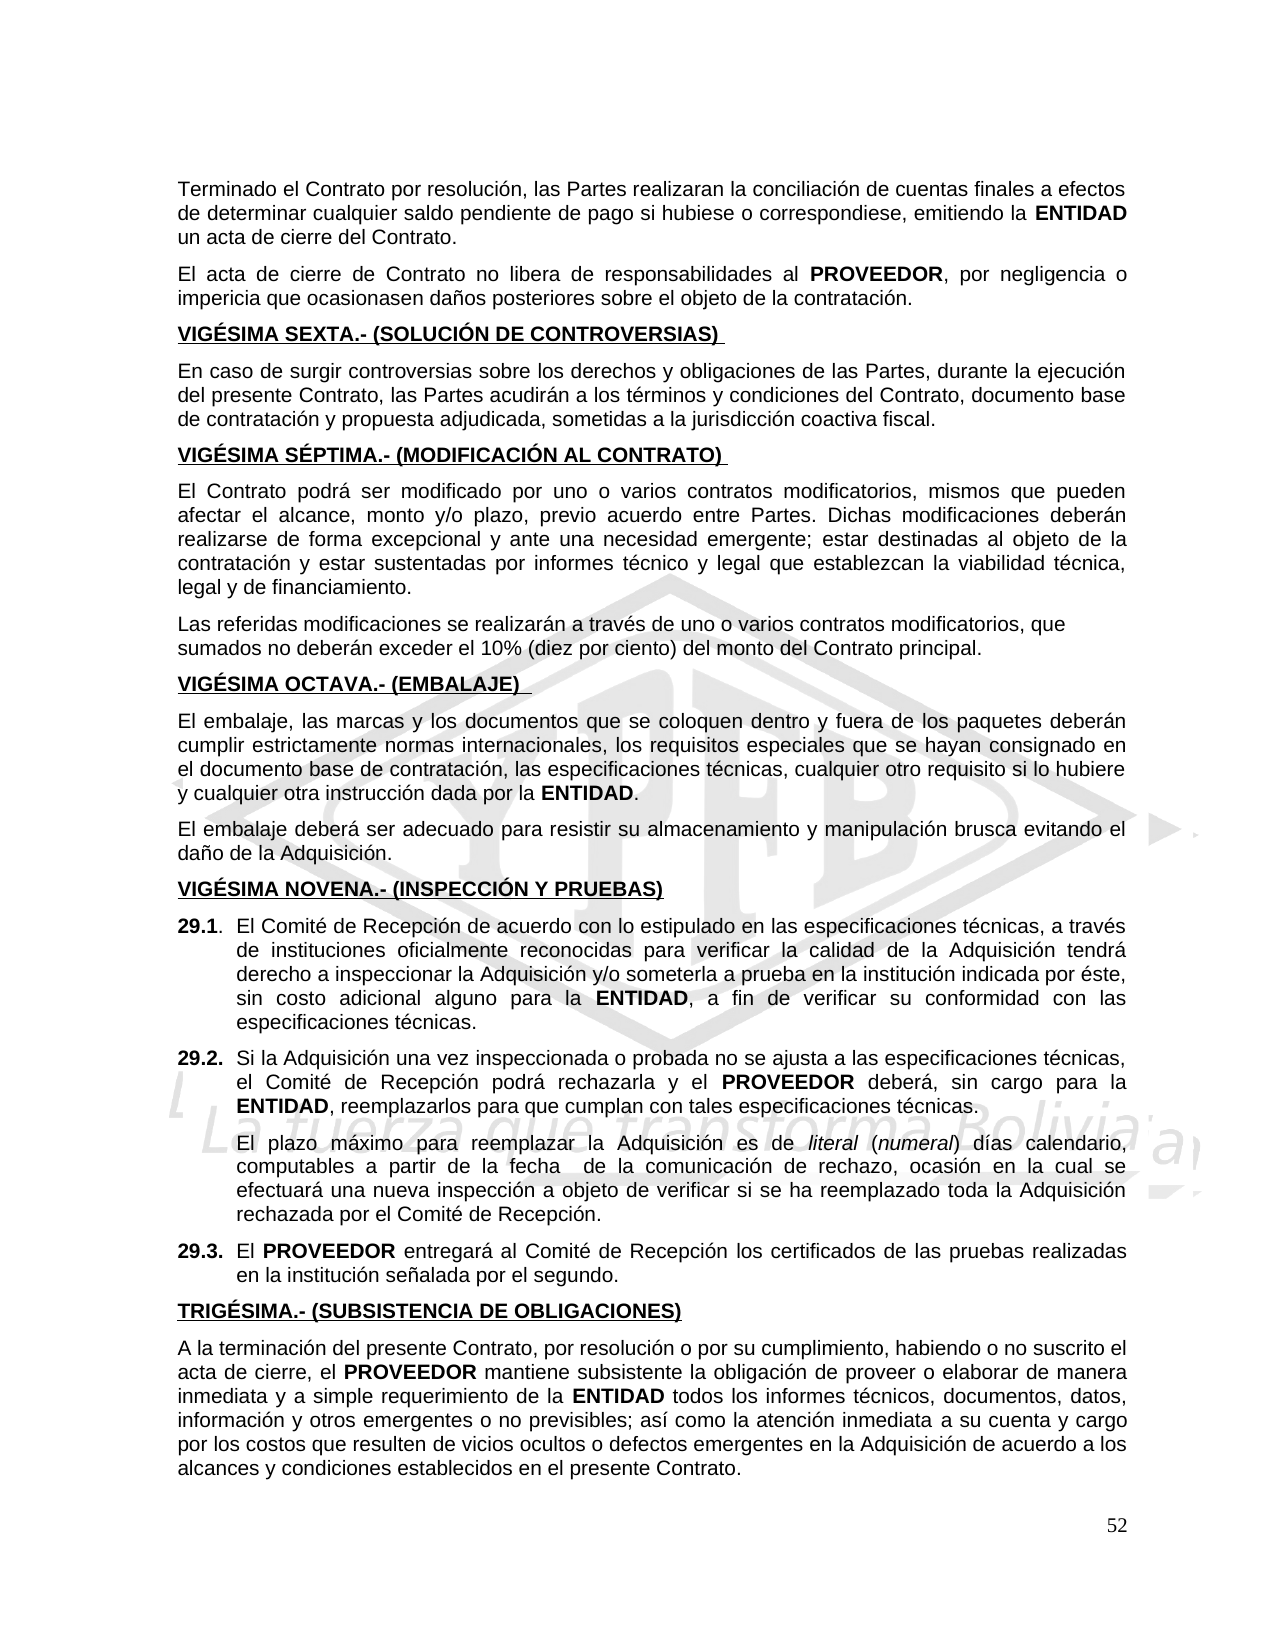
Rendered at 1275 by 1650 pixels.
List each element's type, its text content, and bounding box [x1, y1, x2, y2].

text VIGÉSIMA SEXTA.- (SOLUCIÓN DE CONTROVERSIAS) [177, 322, 1127, 346]
text El Contrato podrá ser modificado por uno o varios contratos modificatorios, mismos que pueden afectar el alcance, monto y/o plazo, previo acuerdo entre Partes. Dichas modificaciones deberán realizarse de forma excepcional y ante una necesidad emergente; estar destinadas al objeto de la contratación y estar sustentadas por informes técnico y legal que establezcan la viabilidad técnica, legal y de financiamiento. [177, 479, 1127, 599]
text El acta de cierre de Contrato no libera de responsabilidades al PROVEEDOR, por negligencia o impericia que ocasionasen daños posteriores sobre el objeto de la contratación. [177, 262, 1127, 309]
text El plazo máximo para reemplazar la Adquisición es de literal (numeral) días calendario, computables a partir de la fecha de la comunicación de rechazo, ocasión en la cual se efectuará una nueva inspección a objeto de verificar si se ha reemplazado toda la Adquisición rechazada por el Comité de Recepción. [177, 1130, 1127, 1226]
text TRIGÉSIMA.- (SUBSISTENCIA DE OBLIGACIONES) [177, 1299, 1127, 1323]
text 29.2. Si la Adquisición una vez inspeccionada o probada no se ajusta a las especificaciones técnicas, el Comité de Recepción podrá rechazarla y el PROVEEDOR deberá, sin cargo para la ENTIDAD, reemplazarlos para que cumplan con tales especificaciones técnicas. [177, 1046, 1127, 1118]
text VIGÉSIMA SÉPTIMA.- (MODIFICACIÓN AL CONTRATO) [177, 443, 1127, 467]
text 29.3. El PROVEEDOR entregará al Comité de Recepción los certificados de las pruebas realizadas en la institución señalada por el segundo. [177, 1239, 1127, 1287]
text A la terminación del presente Contrato, por resolución o por su cumplimiento, habiendo o no suscrito el acta de cierre, el PROVEEDOR mantiene subsistente la obligación de proveer o elaborar de manera inmediata y a simple requerimiento de la ENTIDAD todos los informes técnicos, documentos, datos, información y otros emergentes o no previsibles; así como la atención inmediata a su cuenta y cargo por los costos que resulten de vicios ocultos o defectos emergentes en la Adquisición de acuerdo a los alcances y condiciones establecidos en el presente Contrato. [177, 1336, 1128, 1479]
text VIGÉSIMA OCTAVA.- (EMBALAJE) [177, 672, 1127, 696]
text VIGÉSIMA NOVENA.- (INSPECCIÓN Y PRUEBAS) [177, 877, 1127, 901]
text El embalaje deberá ser adecuado para resistir su almacenamiento y manipulación brusca evitando el daño de la Adquisición. [177, 817, 1127, 865]
text El embalaje, las marcas y los documentos que se coloquen dentro y fuera de los paquetes deberán cumplir estrictamente normas internacionales, los requisitos especiales que se hayan consignado en el documento base de contratación, las especificaciones técnicas, cualquier otro requisito si lo hubiere y cualquier otra instrucción dada por la ENTIDAD. [177, 708, 1127, 804]
text 29.1. El Comité de Recepción de acuerdo con lo estipulado en las especificaciones técnicas, a través de instituciones oficialmente reconocidas para verificar la calidad de la Adquisición tendrá derecho a inspeccionar la Adquisición y/o someterla a prueba en la institución indicada por éste, sin costo adicional alguno para la ENTIDAD, a fin de verificar su conformidad con las especificaciones técnicas. [177, 914, 1127, 1033]
text Terminado el Contrato por resolución, las Partes realizaran la conciliación de cuentas finales a efectos de determinar cualquier saldo pendiente de pago si hubiese o correspondiese, emitiendo la ENTIDAD un acta de cierre del Contrato. [177, 177, 1127, 249]
text En caso de surgir controversias sobre los derechos y obligaciones de las Partes, durante la ejecución del presente Contrato, las Partes acudirán a los términos y condiciones del Contrato, documento base de contratación y propuesta adjudicada, sometidas a la jurisdicción coactiva fiscal. [177, 358, 1127, 430]
text Las referidas modificaciones se realizarán a través de uno o varios contratos modificatorios, que sumados no deberán exceder el 10% (diez por ciento) del monto del Contrato principal. [177, 612, 1127, 659]
